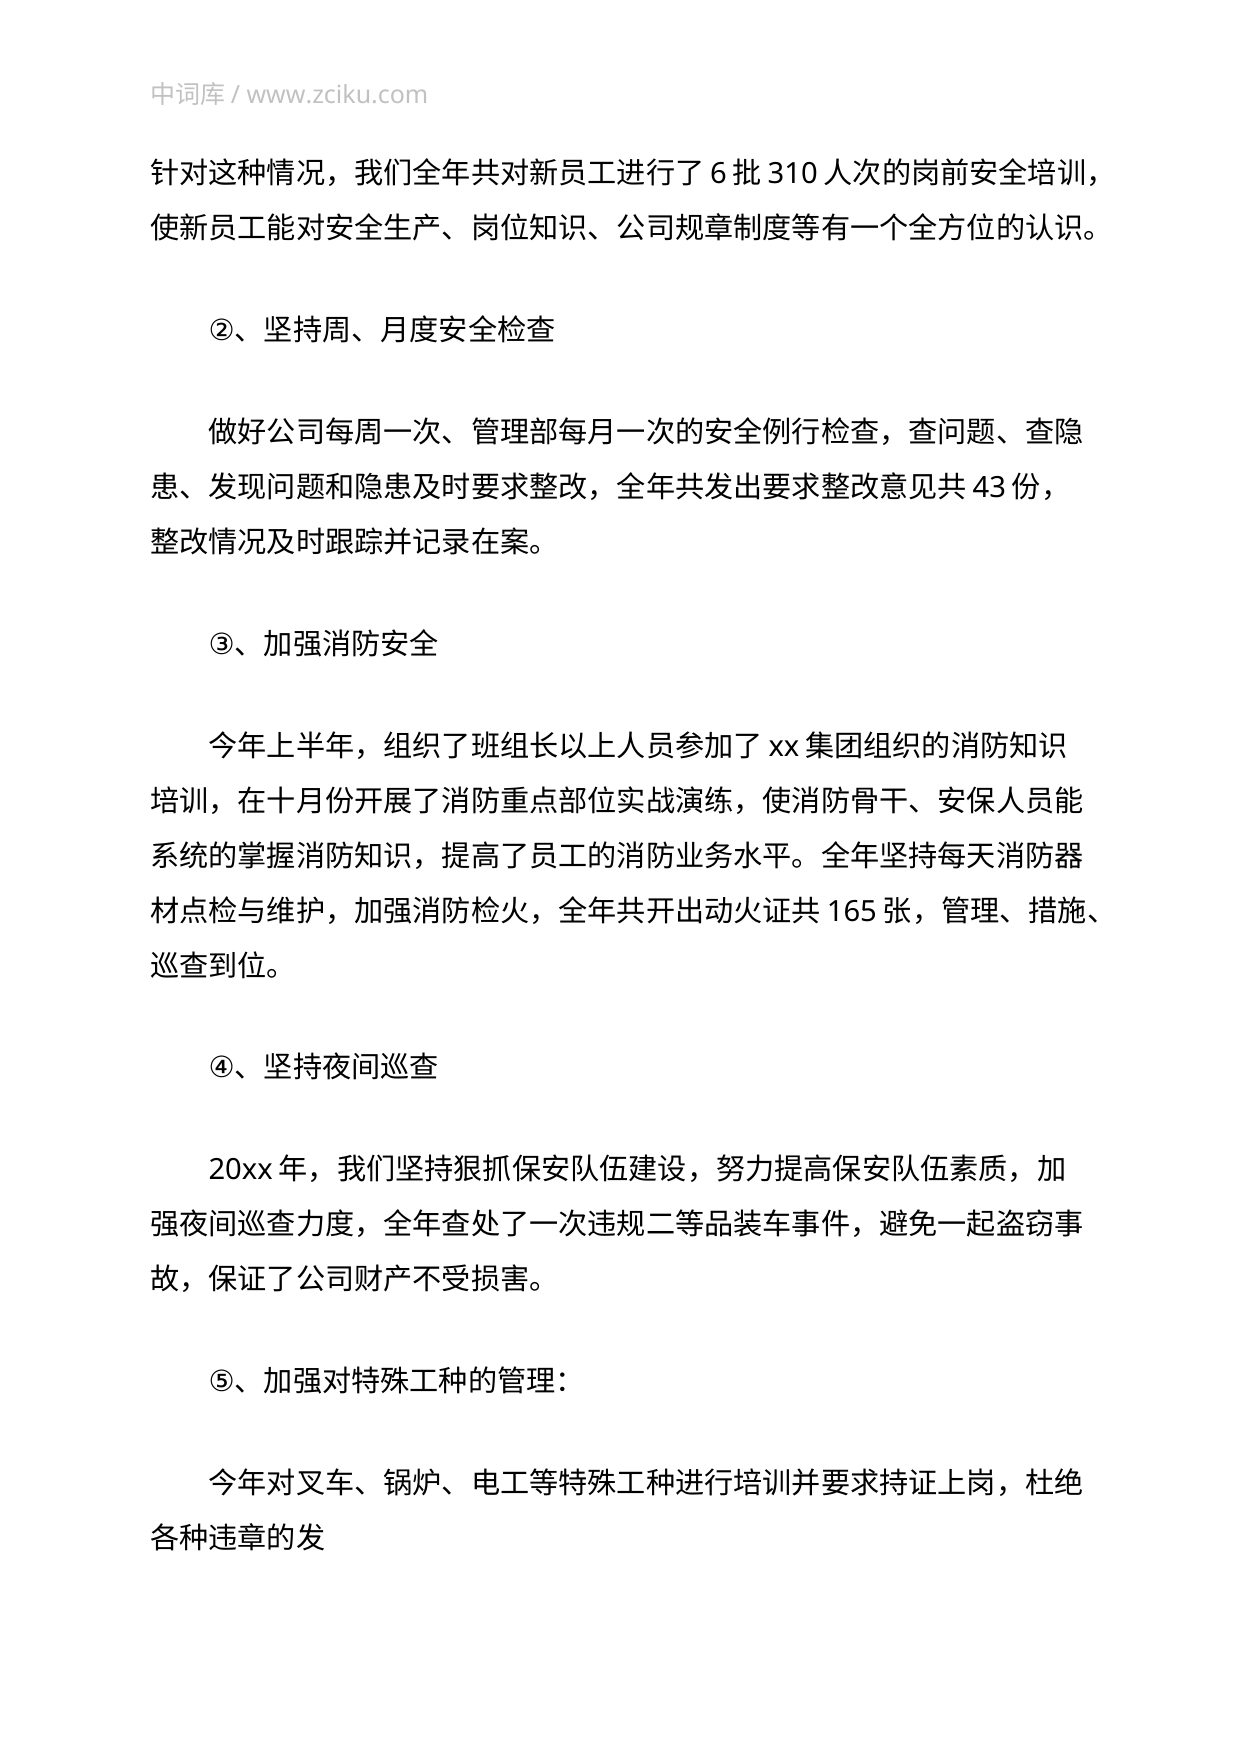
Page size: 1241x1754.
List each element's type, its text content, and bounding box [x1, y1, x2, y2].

text 今年上半年，组织了班组长以上人员参加了xx集团组织的消防知识培训，在十月份开展了消防重点部位实战演练，使消防骨干、安保人员能系统的掌握消防知识，提高了员工的消防业务水平。全年坚持每天消防器材点检与维护，加强消防检火，全年共开出动火证共165张，管理、措施、巡查到位。 [150, 722, 1090, 984]
text 做好公司每周一次、管理部每月一次的安全例行检查，查问题、查隐患、发现问题和隐患及时要求整改，全年共发出要求整改意见共43份，整改情况及时跟踪并记录在案。 [150, 409, 1090, 561]
text ④、坚持夜间巡查 [150, 1044, 1090, 1086]
text ⑤、加强对特殊工种的管理： [150, 1358, 1090, 1400]
text 今年对叉车、锅炉、电工等特殊工种进行培训并要求持证上岗，杜绝各种违章的发 [150, 1459, 1090, 1557]
text ②、坚持周、月度安全检查 [150, 307, 1090, 349]
text 20xx年，我们坚持狠抓保安队伍建设，努力提高保安队伍素质，加强夜间巡查力度，全年查处了一次违规二等品装车事件，避免一起盗窃事故，保证了公司财产不受损害。 [150, 1146, 1090, 1298]
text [150, 150, 1090, 247]
text ③、加强消防安全 [150, 620, 1090, 663]
